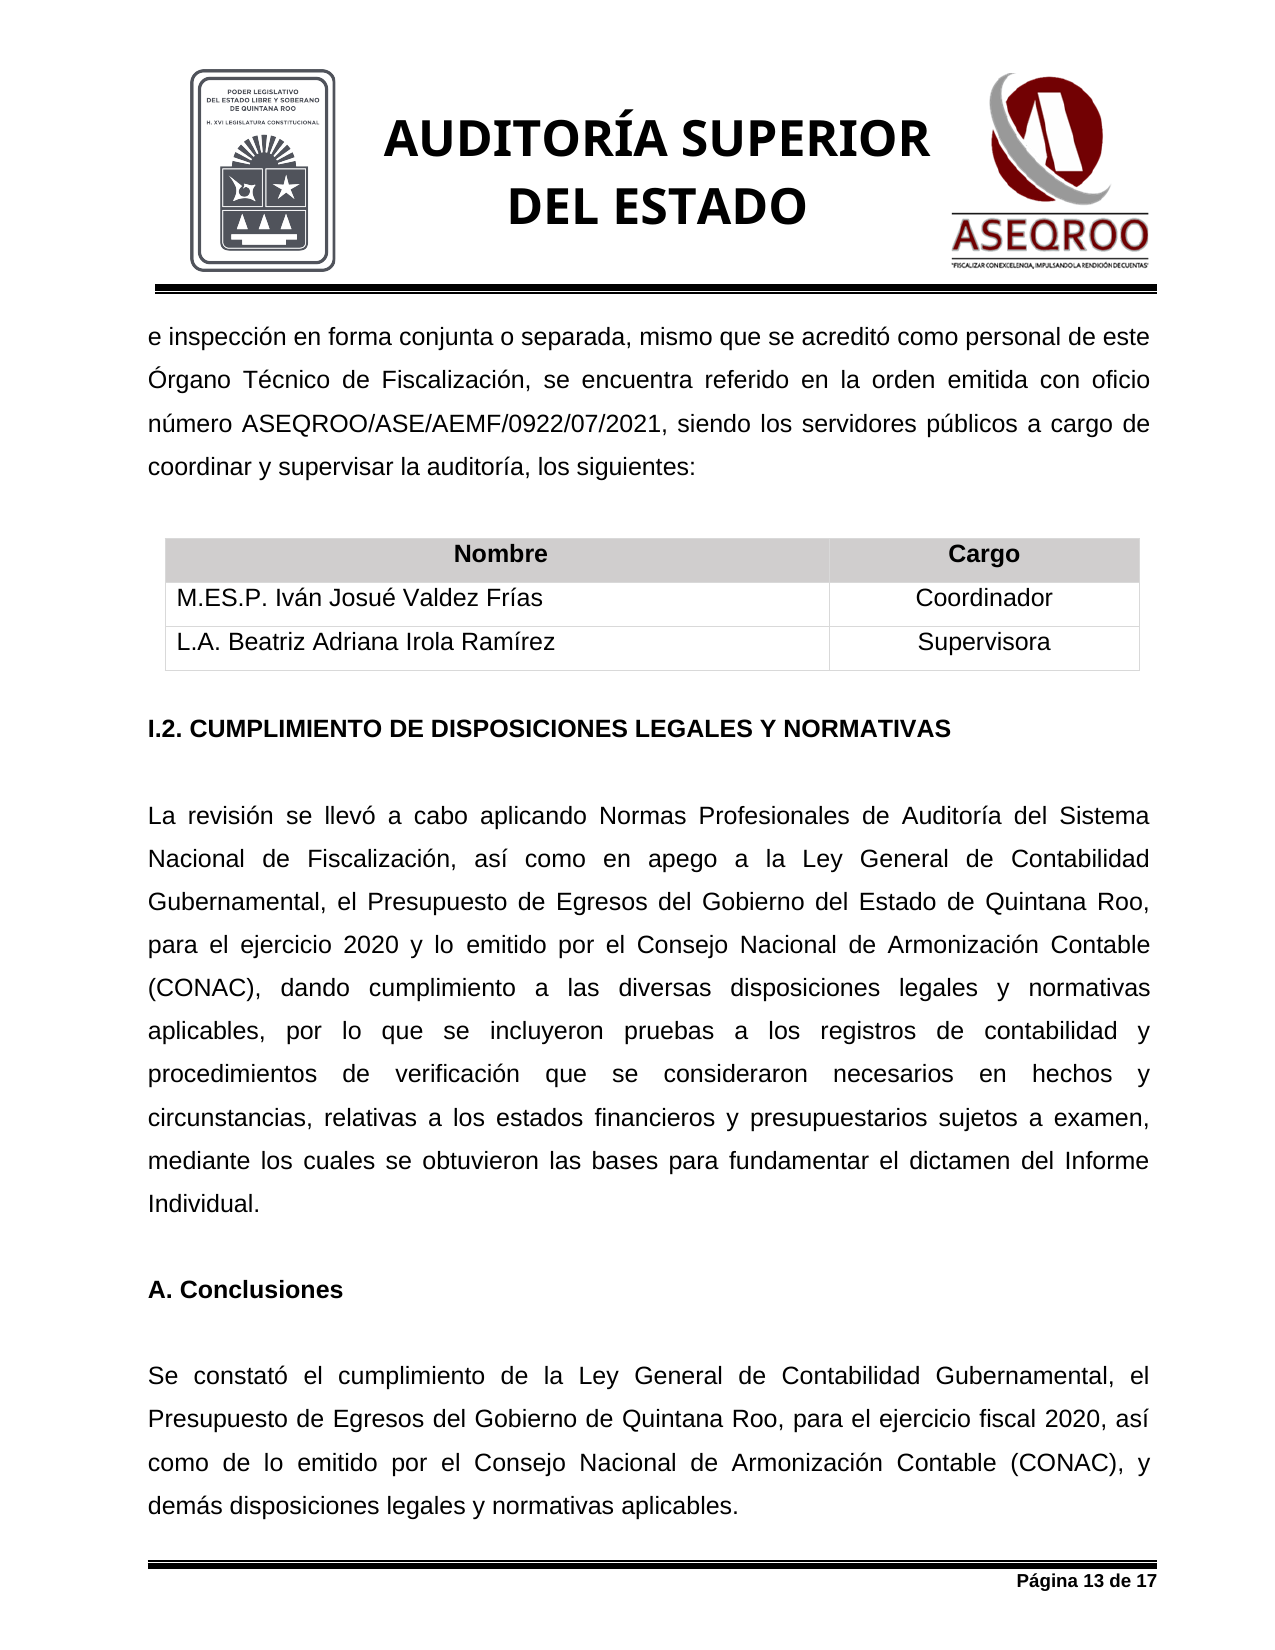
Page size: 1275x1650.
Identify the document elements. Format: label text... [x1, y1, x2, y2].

picture [190, 69, 336, 272]
text I.2. CUMPLIMIENTO DE DISPOSICIONES LEGALES Y NORMATIVAS [148, 714, 1152, 743]
table_cell L.A. Beatriz Adriana Irola Ramírez [166, 627, 829, 670]
table_header Cargo [830, 539, 1139, 582]
text La revisión se llevó a cabo aplicando Normas Profesionales de Auditoría del Sistema Nacional de Fiscalización, así como en apego a la Ley General de Contabilidad Gubernamental, el Presupuesto de Egresos del Gobierno del Estado de Quintana Roo, para el ejercicio 2020 y lo emitido por el Consejo Nacional de Armonización Contable (CONAC), dando cumplimiento a las diversas disposiciones legales y normativas aplicables, por lo que se incluyeron pruebas a los registros de contabilidad y procedimientos de verificación que se consideraron necesarios en hechos y circunstancias, relativas a los estados financieros y presupuestarios sujetos a examen, mediante los cuales se obtuvieron las bases para fundamentar el dictamen del Informe Individual. [148, 801, 1152, 1217]
table_cell Supervisora [830, 627, 1139, 670]
table_cell M.ES.P. Iván Josué Valdez Frías [166, 583, 829, 626]
text A. Conclusiones [148, 1275, 1137, 1304]
text Se constató el cumplimiento de la Ley General de Contabilidad Gubernamental, el Presupuesto de Egresos del Gobierno de Quintana Roo, para el ejercicio fiscal 2020, así como de lo emitido por el Consejo Nacional de Armonización Contable (CONAC), y demás disposiciones legales y normativas aplicables. [148, 1361, 1152, 1519]
table_cell Coordinador [830, 583, 1139, 626]
table_header Nombre [166, 539, 829, 582]
picture [951, 73, 1149, 269]
